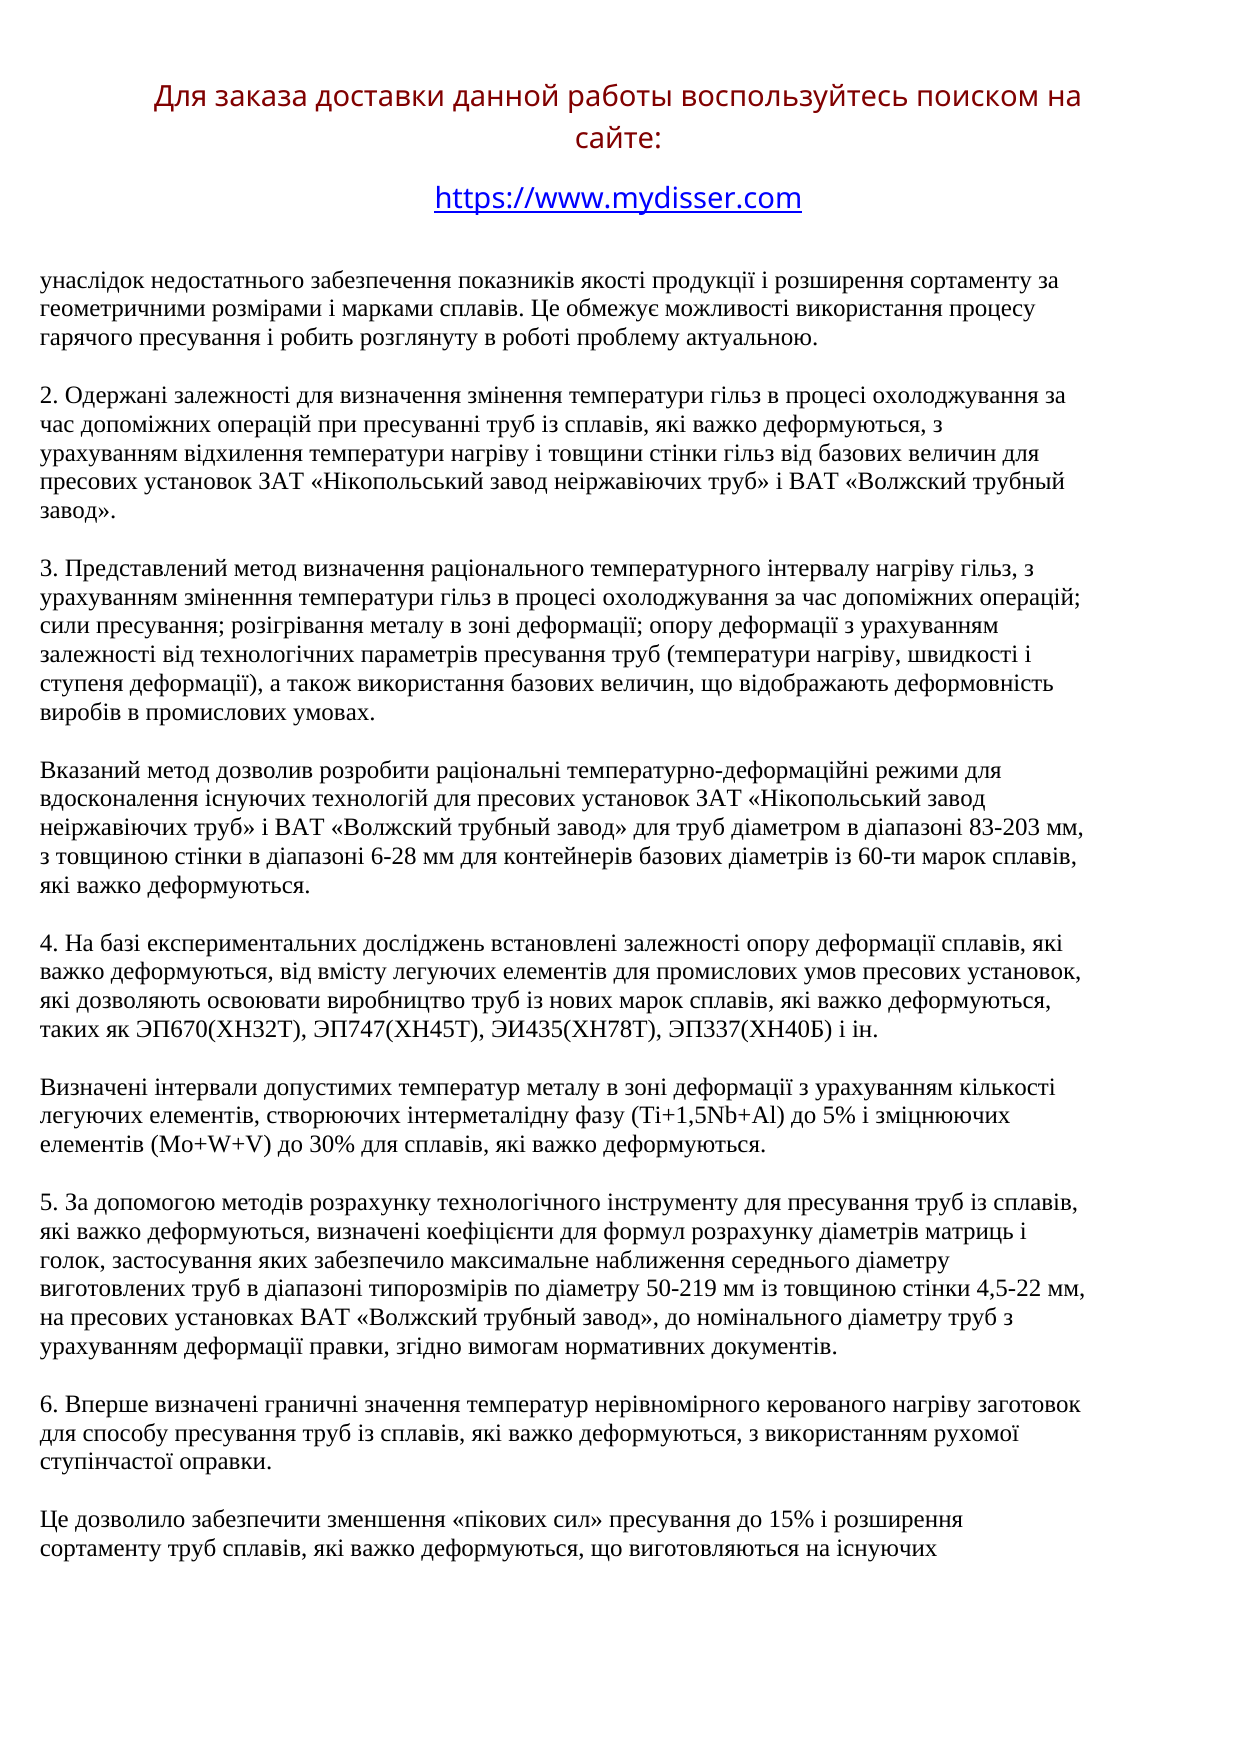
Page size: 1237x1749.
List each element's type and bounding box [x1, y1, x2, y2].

table_cell [40, 236, 1086, 1562]
